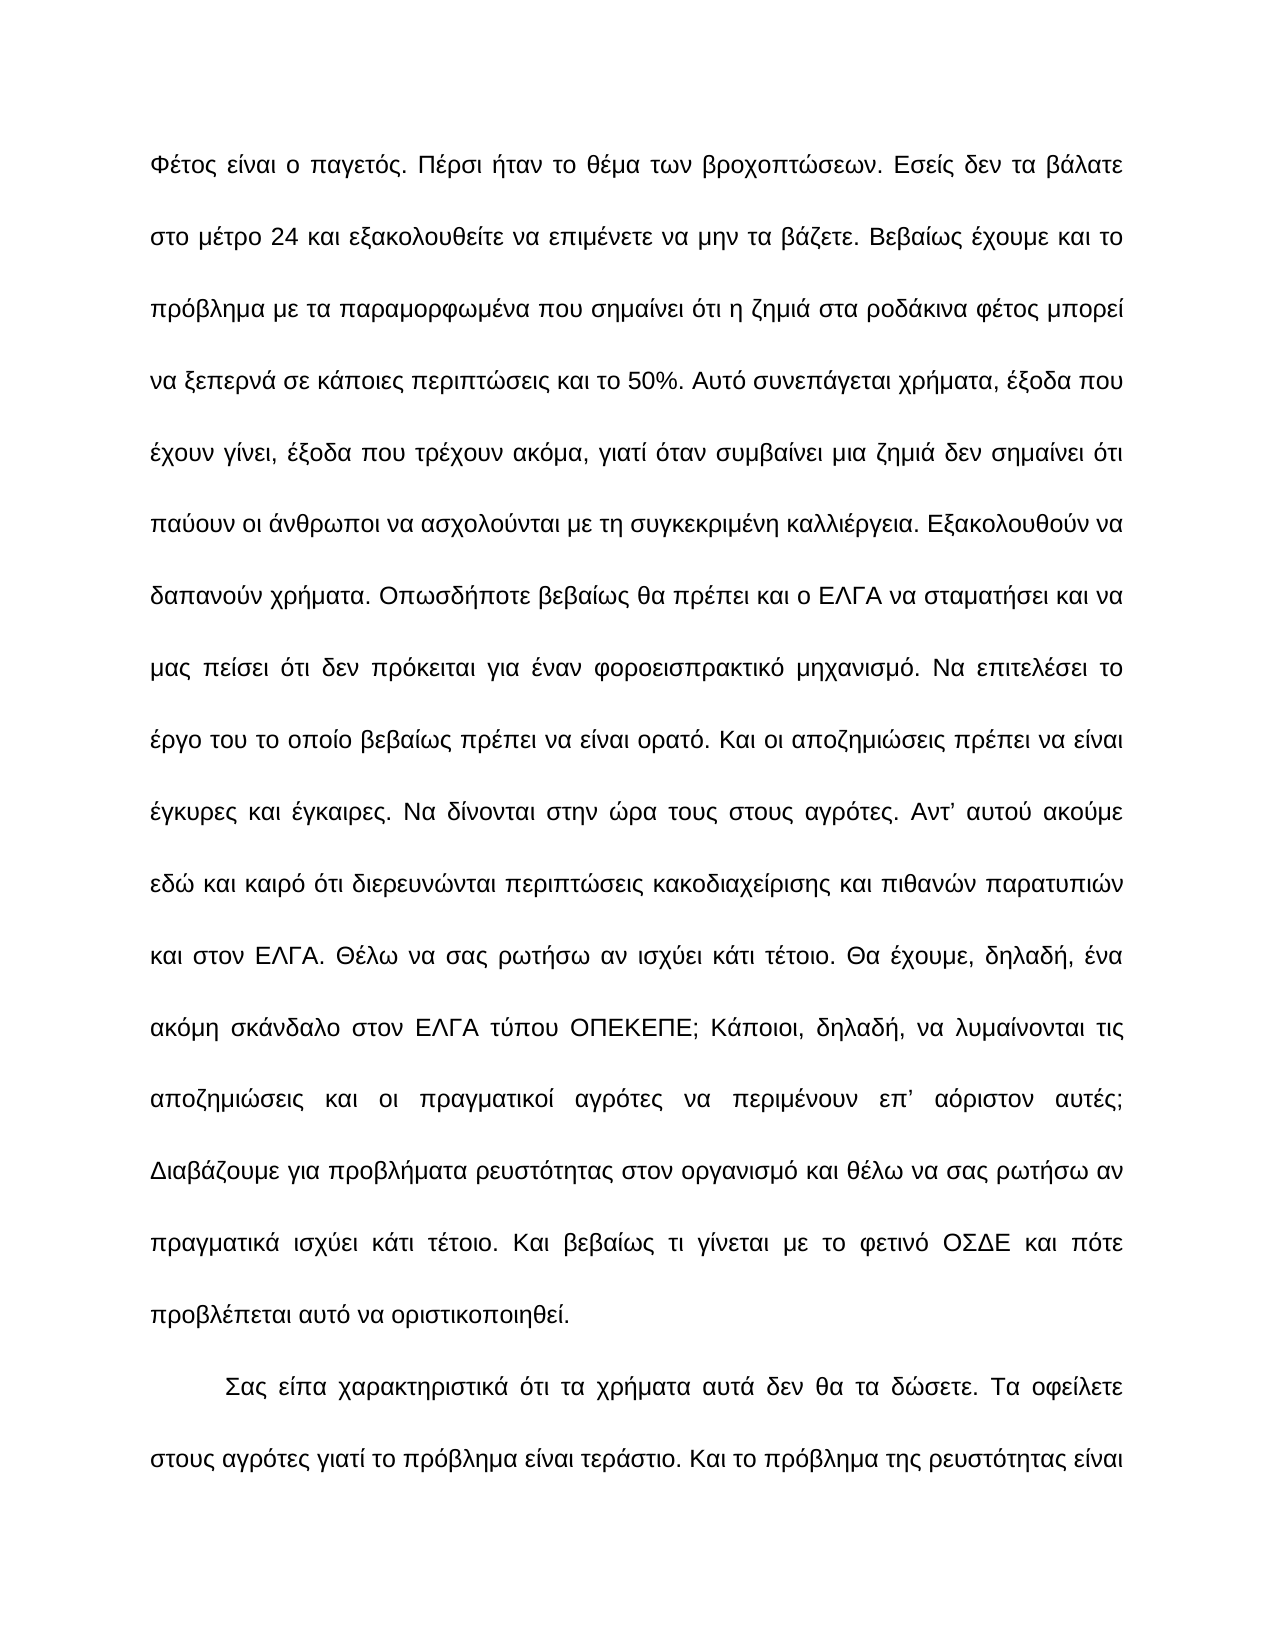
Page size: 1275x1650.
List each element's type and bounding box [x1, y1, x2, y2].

text [150, 150, 1125, 1329]
text [150, 1372, 1125, 1472]
